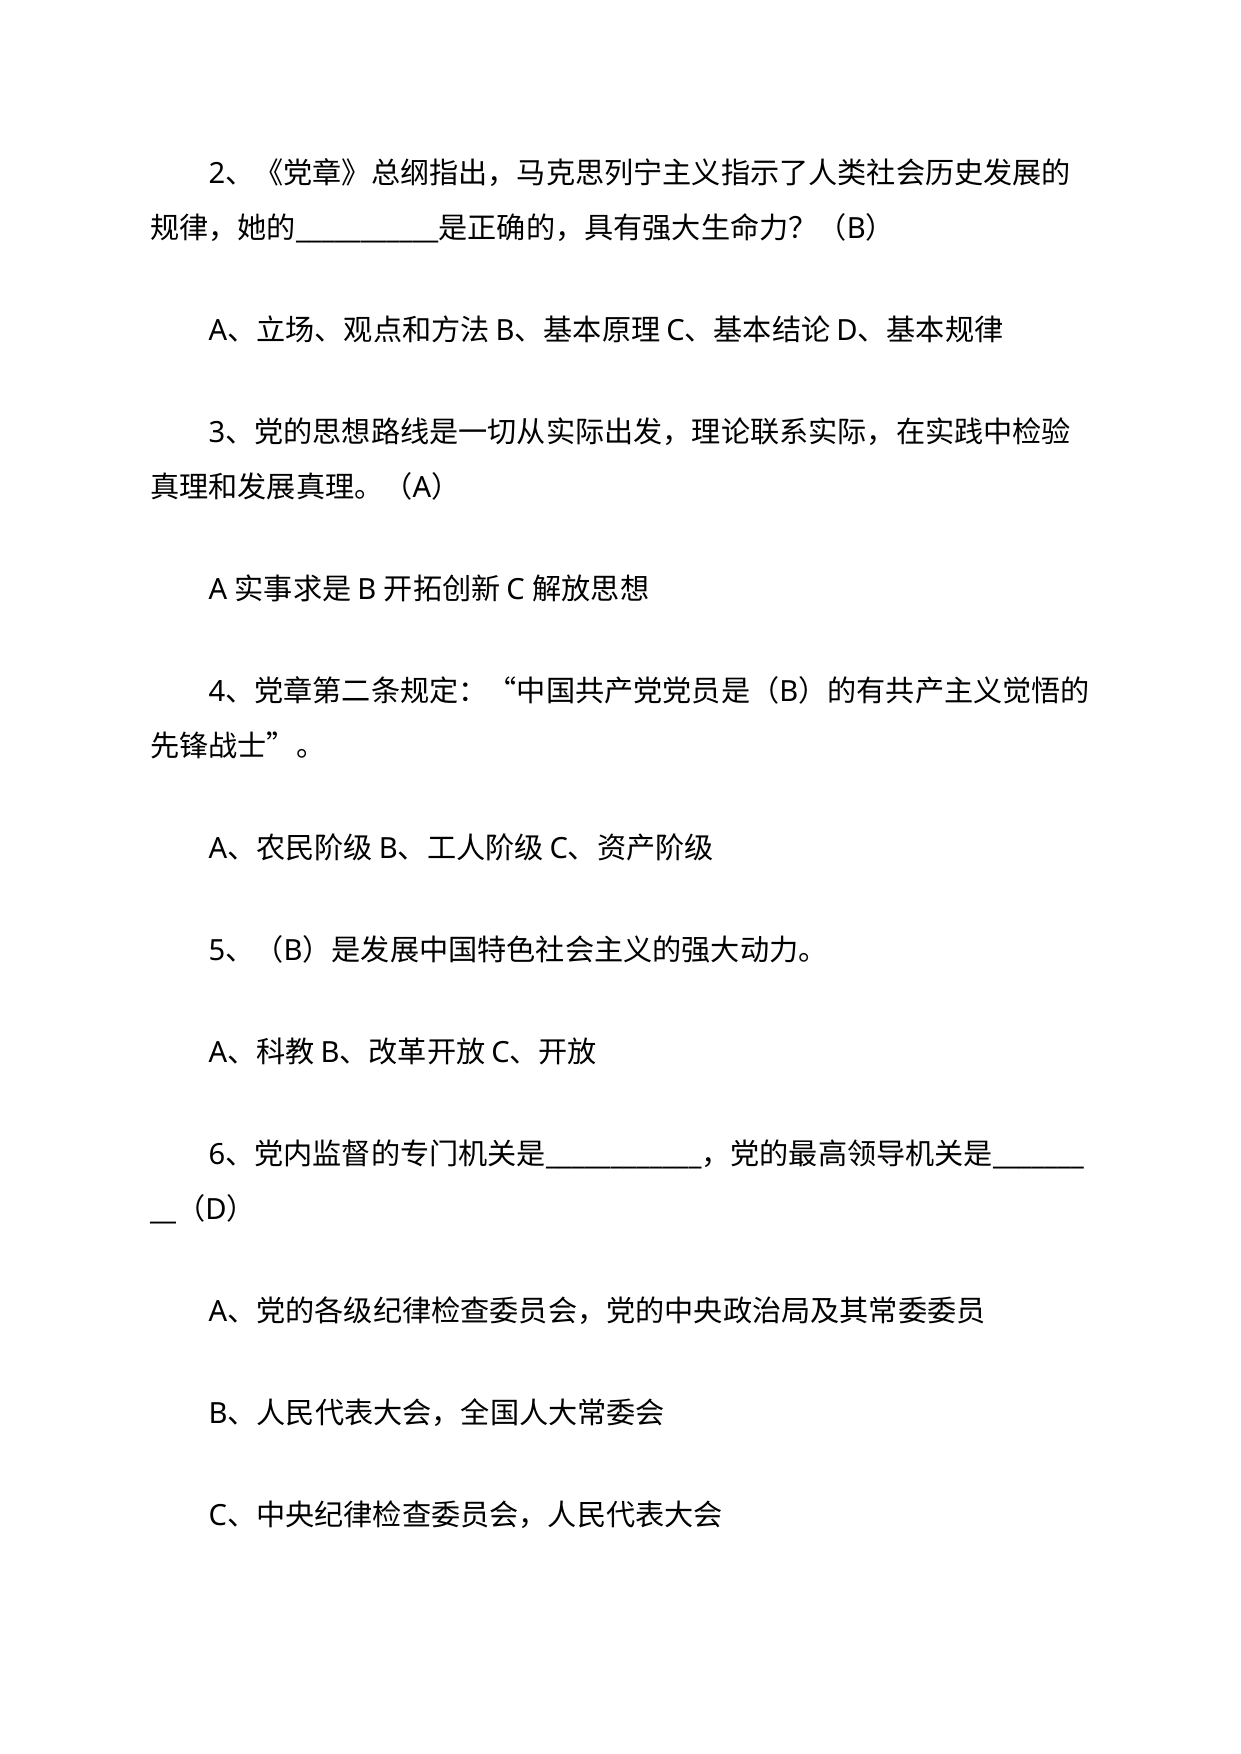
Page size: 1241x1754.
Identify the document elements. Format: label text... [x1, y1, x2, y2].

text A 实事求是B 开拓创新C 解放思想 [150, 566, 1090, 608]
text A、党的各级纪律检查委员会，党的中央政治局及其常委委员 [150, 1288, 1090, 1330]
text A、科教B、改革开放C、开放 [150, 1029, 1090, 1071]
text A、立场、观点和方法B、基本原理C、基本结论D、基本规律 [150, 307, 1090, 349]
text 2、《党章》总纲指出，马克思列宁主义指示了人类社会历史发展的规律，她的___________是正确的，具有强大生命力？（B） [150, 150, 1090, 247]
text 3、党的思想路线是一切从实际出发，理论联系实际，在实践中检验真理和发展真理。（A） [150, 409, 1090, 506]
text C、中央纪律检查委员会，人民代表大会 [150, 1492, 1090, 1534]
text 6、党内监督的专门机关是____________，党的最高领导机关是_________（D） [150, 1131, 1090, 1228]
text 4、党章第二条规定：“中国共产党党员是（B）的有共产主义觉悟的先锋战士”。 [150, 668, 1090, 765]
text 5、（B）是发展中国特色社会主义的强大动力。 [150, 927, 1090, 969]
text B、人民代表大会，全国人大常委会 [150, 1389, 1090, 1432]
text A、农民阶级B、工人阶级C、资产阶级 [150, 825, 1090, 867]
